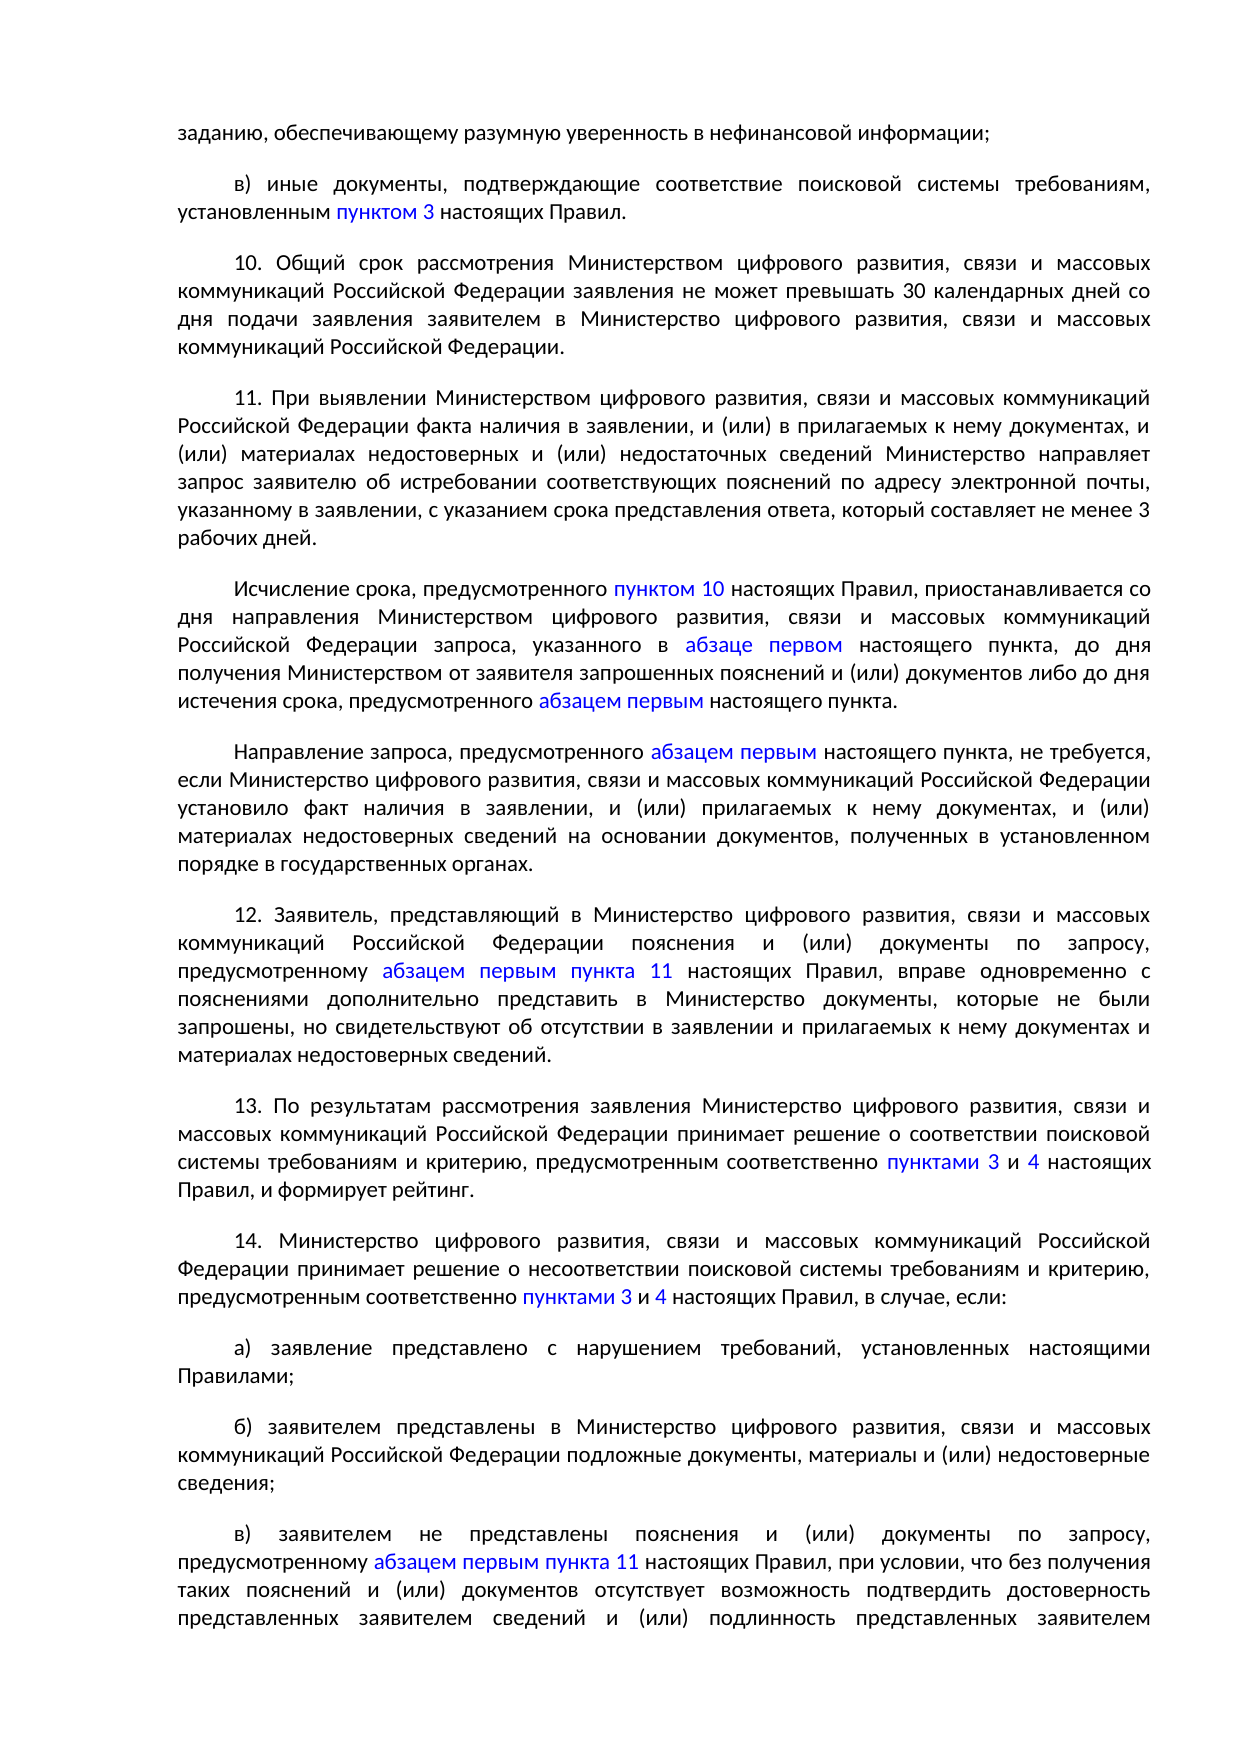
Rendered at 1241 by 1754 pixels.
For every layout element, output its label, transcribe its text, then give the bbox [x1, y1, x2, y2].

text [177, 1519, 1152, 1631]
text в) иные документы, подтверждающие соответствие поисковой системы требованиям, установленным пунктом 3 настоящих Правил. [177, 169, 1152, 225]
text 12. Заявитель, представляющий в Министерство цифрового развития, связи и массовых коммуникаций Российской Федерации пояснения и (или) документы по запросу, предусмотренному абзацем первым пункта 11 настоящих Правил, вправе одновременно с пояснениями дополнительно представить в Министерство документы, которые не были запрошены, но свидетельствуют об отсутствии в заявлении и прилагаемых к нему документах и материалах недостоверных сведений. [177, 900, 1152, 1068]
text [177, 118, 1152, 146]
text б) заявителем представлены в Министерство цифрового развития, связи и массовых коммуникаций Российской Федерации подложные документы, материалы и (или) недостоверные сведения; [177, 1412, 1152, 1496]
text а) заявление представлено с нарушением требований, установленных настоящими Правилами; [177, 1333, 1152, 1389]
text 14. Министерство цифрового развития, связи и массовых коммуникаций Российской Федерации принимает решение о несоответствии поисковой системы требованиям и критерию, предусмотренным соответственно пунктами 3 и 4 настоящих Правил, в случае, если: [177, 1226, 1152, 1310]
text 13. По результатам рассмотрения заявления Министерство цифрового развития, связи и массовых коммуникаций Российской Федерации принимает решение о соответствии поисковой системы требованиям и критерию, предусмотренным соответственно пунктами 3 и 4 настоящих Правил, и формирует рейтинг. [177, 1091, 1152, 1203]
text 10. Общий срок рассмотрения Министерством цифрового развития, связи и массовых коммуникаций Российской Федерации заявления не может превышать 30 календарных дней со дня подачи заявления заявителем в Министерство цифрового развития, связи и массовых коммуникаций Российской Федерации. [177, 248, 1152, 360]
text Направление запроса, предусмотренного абзацем первым настоящего пункта, не требуется, если Министерство цифрового развития, связи и массовых коммуникаций Российской Федерации установило факт наличия в заявлении, и (или) прилагаемых к нему документах, и (или) материалах недостоверных сведений на основании документов, полученных в установленном порядке в государственных органах. [177, 737, 1152, 877]
text 11. При выявлении Министерством цифрового развития, связи и массовых коммуникаций Российской Федерации факта наличия в заявлении, и (или) в прилагаемых к нему документах, и (или) материалах недостоверных и (или) недостаточных сведений Министерство направляет запрос заявителю об истребовании соответствующих пояснений по адресу электронной почты, указанному в заявлении, с указанием срока представления ответа, который составляет не менее 3 рабочих дней. [177, 383, 1152, 551]
text Исчисление срока, предусмотренного пунктом 10 настоящих Правил, приостанавливается со дня направления Министерством цифрового развития, связи и массовых коммуникаций Российской Федерации запроса, указанного в абзаце первом настоящего пункта, до дня получения Министерством от заявителя запрошенных пояснений и (или) документов либо до дня истечения срока, предусмотренного абзацем первым настоящего пункта. [177, 574, 1152, 714]
